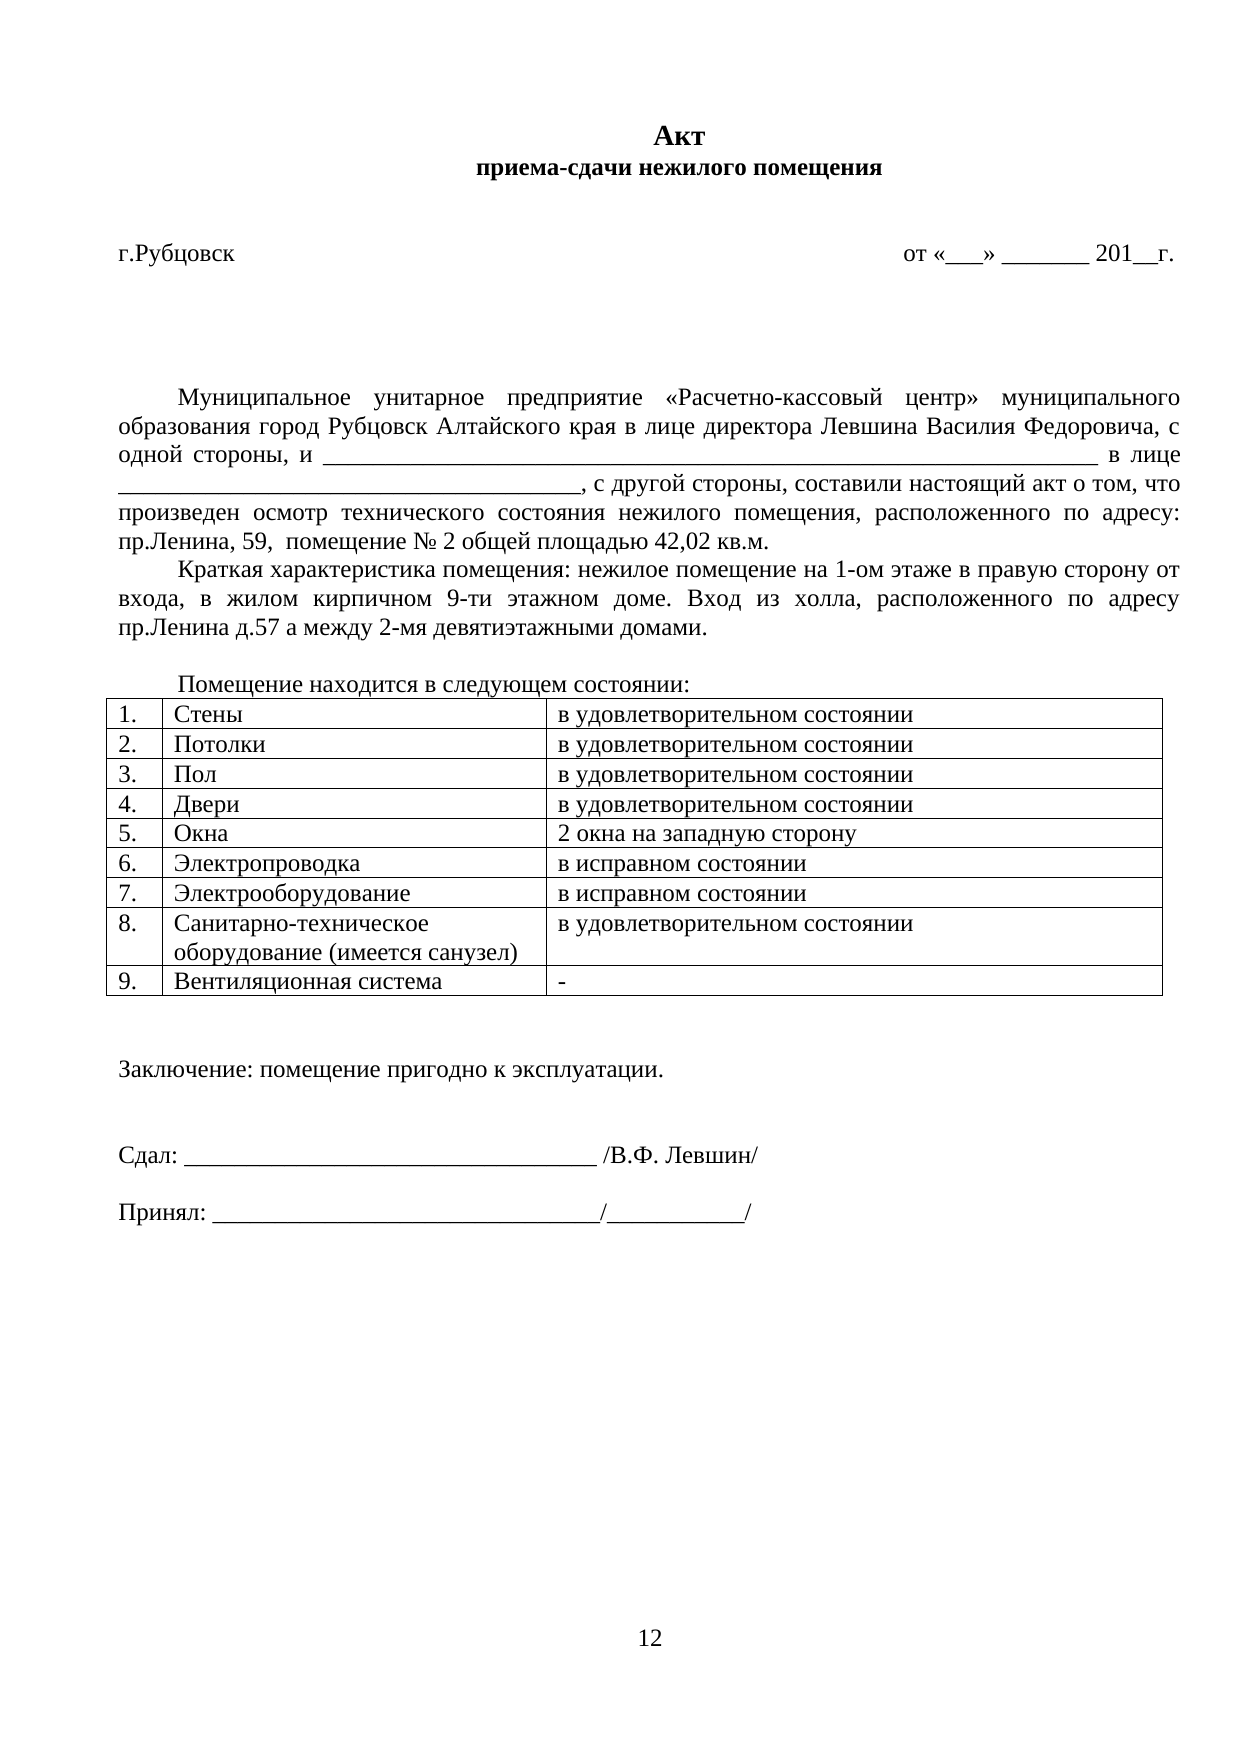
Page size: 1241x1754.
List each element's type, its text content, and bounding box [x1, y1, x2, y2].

table_cell 2 окна на западную сторону [547, 819, 1162, 847]
text Краткая характеристика помещения: нежилое помещение на 1-ом этаже в правую сторону от входа, в жилом кирпичном 9-ти этажном доме. Вход из холла, расположенного по адресу пр.Ленина д.57 а между 2-мя девятиэтажными домами. [118, 554, 1181, 641]
table_cell Пол [163, 759, 546, 788]
text Принял: _______________________________/___________/ [118, 1197, 1181, 1226]
table_cell 4. [107, 789, 162, 817]
table_cell Двери [163, 789, 546, 817]
table_cell 3. [107, 759, 162, 788]
table_cell Потолки [163, 729, 546, 758]
table_cell 9. [107, 966, 162, 995]
table_cell Электрооборудование [163, 878, 546, 907]
table_cell в исправном состоянии [547, 878, 1162, 907]
text Помещение находится в следующем состоянии: [118, 669, 1181, 698]
table_cell 2. [107, 729, 162, 758]
text Сдал: _________________________________ /В.Ф. Левшин/ [118, 1140, 1181, 1169]
text Акт [118, 118, 1181, 152]
table_cell в удовлетворительном состоянии [547, 729, 1162, 758]
table_cell в удовлетворительном состоянии [547, 759, 1162, 788]
text Заключение: помещение пригодно к эксплуатации. [118, 1054, 1181, 1082]
table_cell в удовлетворительном состоянии [547, 908, 1162, 965]
table_cell 6. [107, 848, 162, 877]
table_header Стены [163, 699, 546, 728]
table_cell 7. [107, 878, 162, 907]
table_cell в исправном состоянии [547, 848, 1162, 877]
table_cell 8. [107, 908, 162, 965]
table_header 1. [107, 699, 162, 728]
table_cell Электропроводка [163, 848, 546, 877]
table_cell Санитарно-техническое оборудование (имеется санузел) [163, 908, 546, 965]
table_cell 5. [107, 819, 162, 847]
table_cell - [547, 966, 1162, 995]
table_cell в удовлетворительном состоянии [547, 789, 1162, 817]
table_cell Окна [163, 819, 546, 847]
table_cell Вентиляционная система [163, 966, 546, 995]
text приема-сдачи нежилого помещения [118, 152, 1181, 181]
table_header в удовлетворительном состоянии [547, 699, 1162, 728]
text г.Рубцовск от «___» _______ 201__г. [118, 238, 1181, 267]
text Муниципальное унитарное предприятие «Расчетно-кассовый центр» муниципального образования город Рубцовск Алтайского края в лице директора Левшина Василия Федоровича, с одной стороны, и ______________________________________________________________ в лице _____________________________________, с другой стороны, составили настоящий акт о том, что произведен осмотр технического состояния нежилого помещения, расположенного по адресу: пр.Ленина, 59, помещение № 2 общей площадью 42,02 кв.м. [118, 382, 1181, 554]
